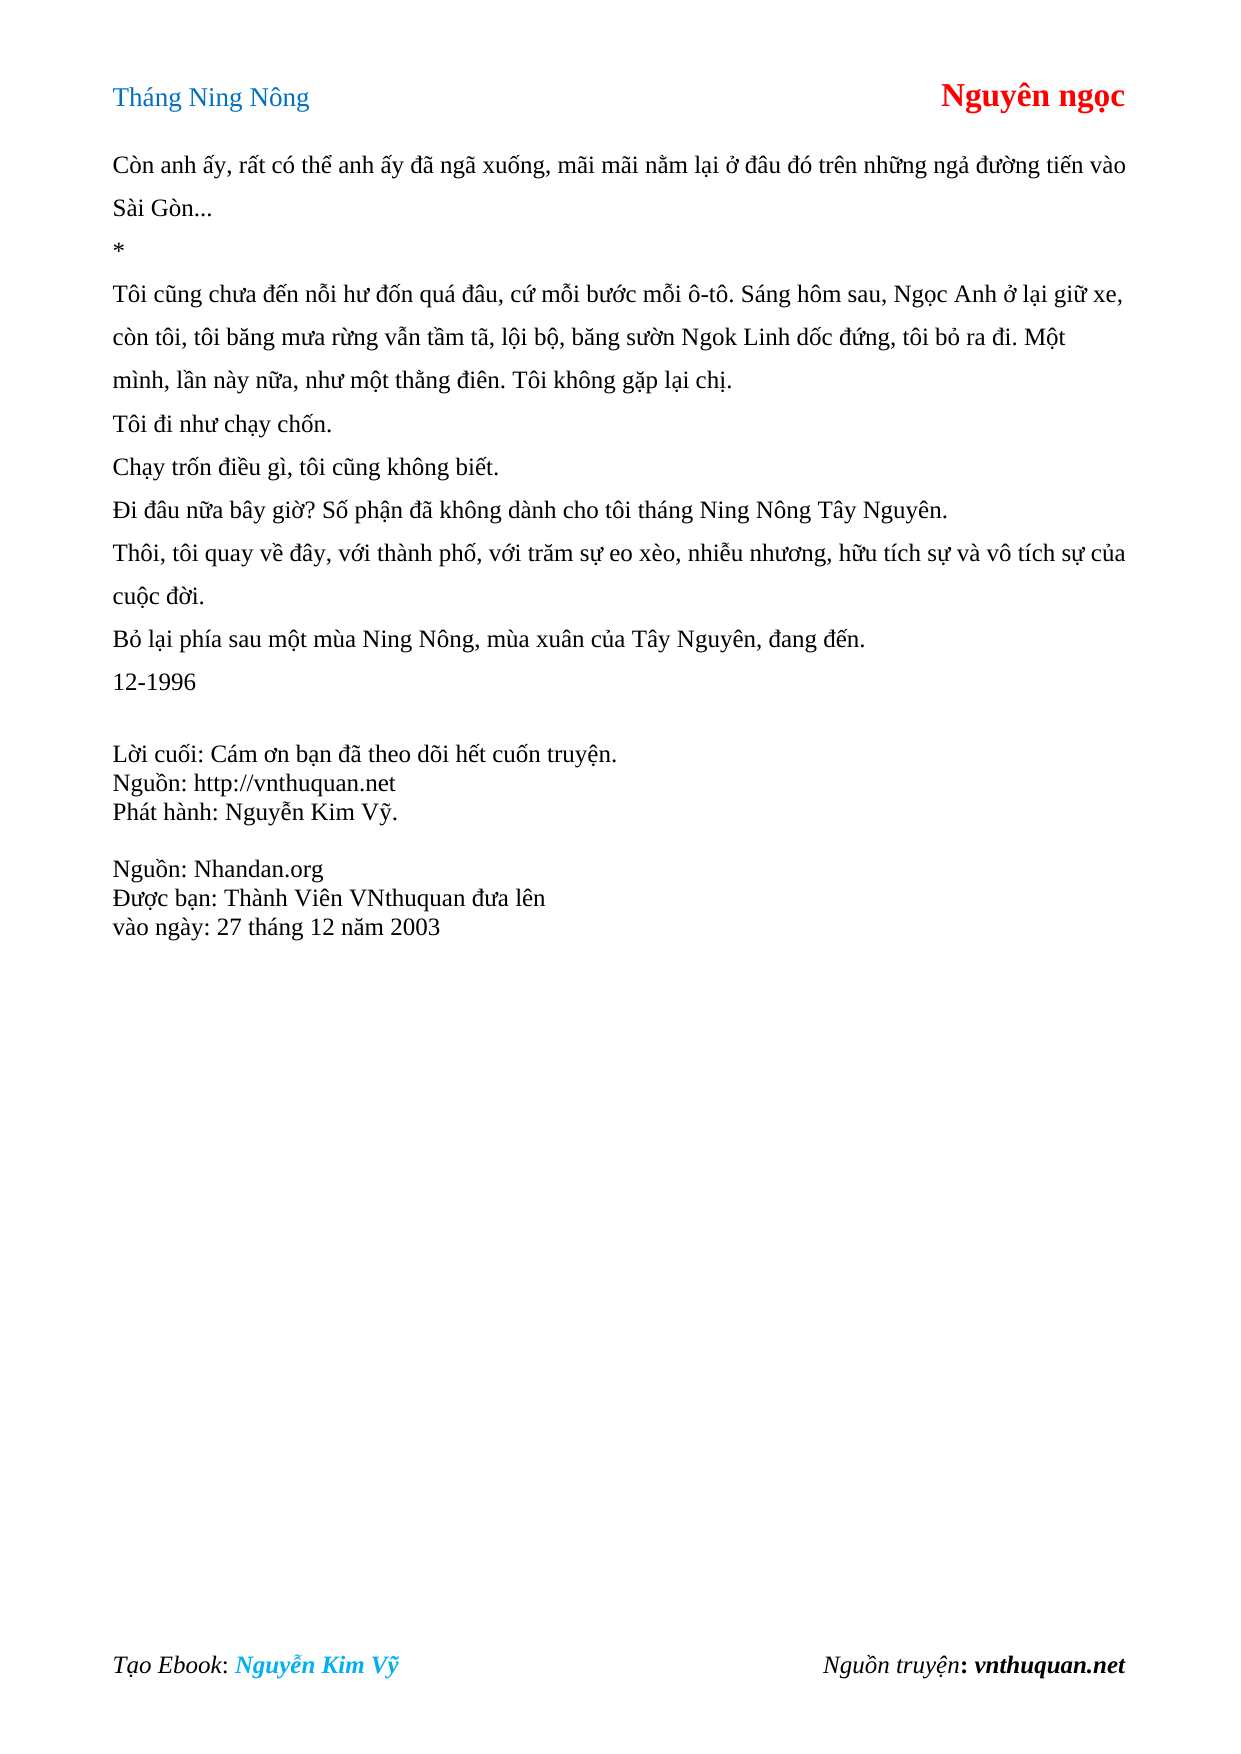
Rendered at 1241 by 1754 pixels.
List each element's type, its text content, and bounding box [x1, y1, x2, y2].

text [112, 150, 1128, 696]
text Lời cuối: Cám ơn bạn đã theo dõi hết cuốn truyện. Nguồn: http://vnthuquan.net Phát hành: Nguyễn Kim Vỹ. Nguồn: Nhandan.org Được bạn: Thành Viên VNthuquan đưa lên vào ngày: 27 tháng 12 năm 2003 [112, 711, 1128, 941]
